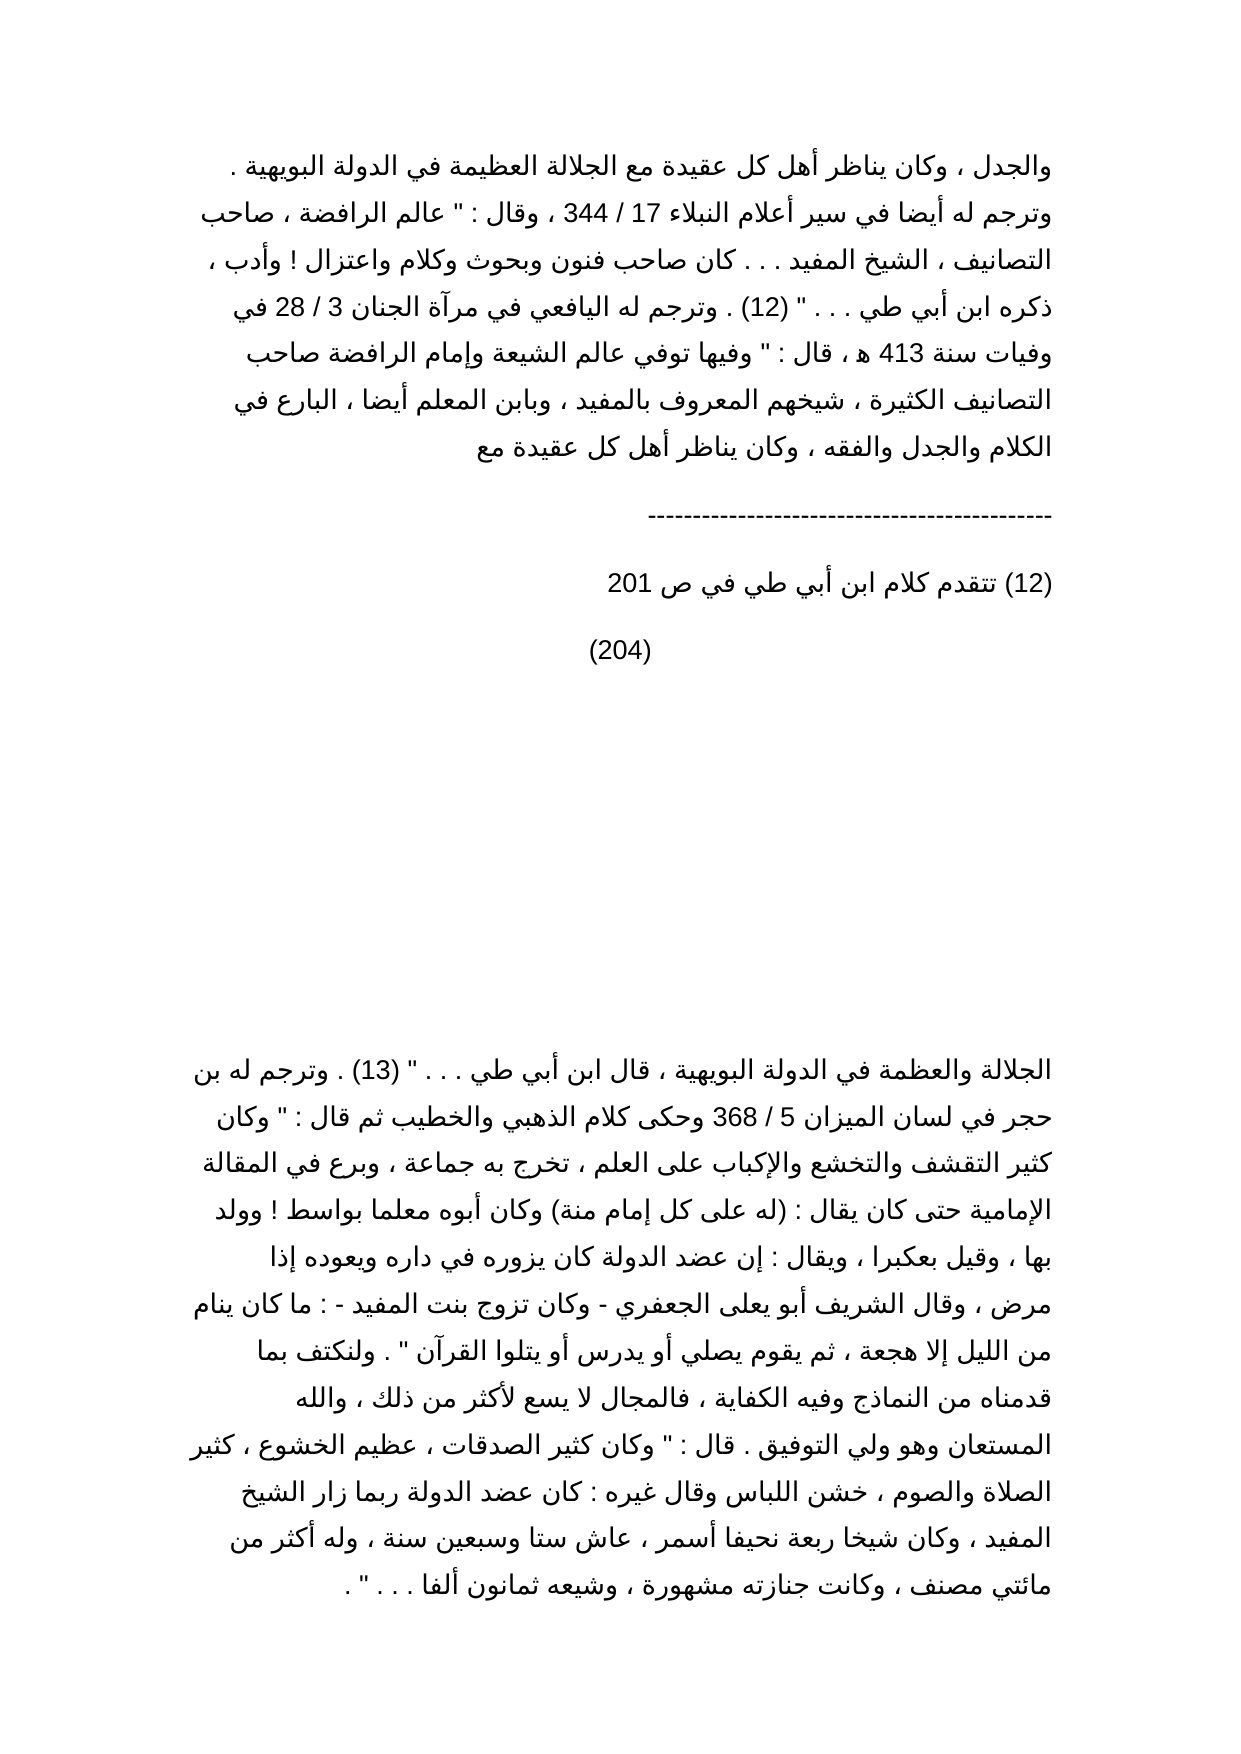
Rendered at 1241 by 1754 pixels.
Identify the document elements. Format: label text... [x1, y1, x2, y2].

text (12) تتقدم كلام ابن أبي طي في ص 201 [187, 567, 1053, 598]
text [187, 150, 1053, 462]
text الجلالة والعظمة في الدولة البويهية ، قال ابن أبي طي . . . " (13) . وترجم له بن حجر في لسان الميزان 5 / 368 وحكى كلام الذهبي والخطيب ثم قال : " وكان كثير التقشف والتخشع والإكباب على العلم ، تخرج به جماعة ، وبرع في المقالة الإمامية حتى كان يقال : (له على كل إمام منة) وكان أبوه معلما بواسط ! وولد بها ، وقيل بعكبرا ، ويقال : إن عضد الدولة كان يزوره في داره ويعوده إذا مرض ، وقال الشريف أبو يعلى الجعفري - وكان تزوج بنت المفيد - : ما كان ينام من الليل إلا هجعة ، ثم يقوم يصلي أو يدرس أو يتلوا القرآن " . ولنكتف بما قدمناه من النماذج وفيه الكفاية ، فالمجال لا يسع لأكثر من ذلك ، والله المستعان وهو ولي التوفيق . قال : " وكان كثير الصدقات ، عظيم الخشوع ، كثير الصلاة والصوم ، خشن اللباس وقال غيره : كان عضد الدولة ربما زار الشيخ المفيد ، وكان شيخا ربعة نحيفا أسمر ، عاش ستا وسبعين سنة ، وله أكثر من مائتي مصنف ، وكانت جنازته مشهورة ، وشيعه ثمانون ألفا . . . " . [187, 1054, 1053, 1601]
text (204) [187, 634, 1053, 666]
text --------------------------------------------- [187, 499, 1053, 530]
